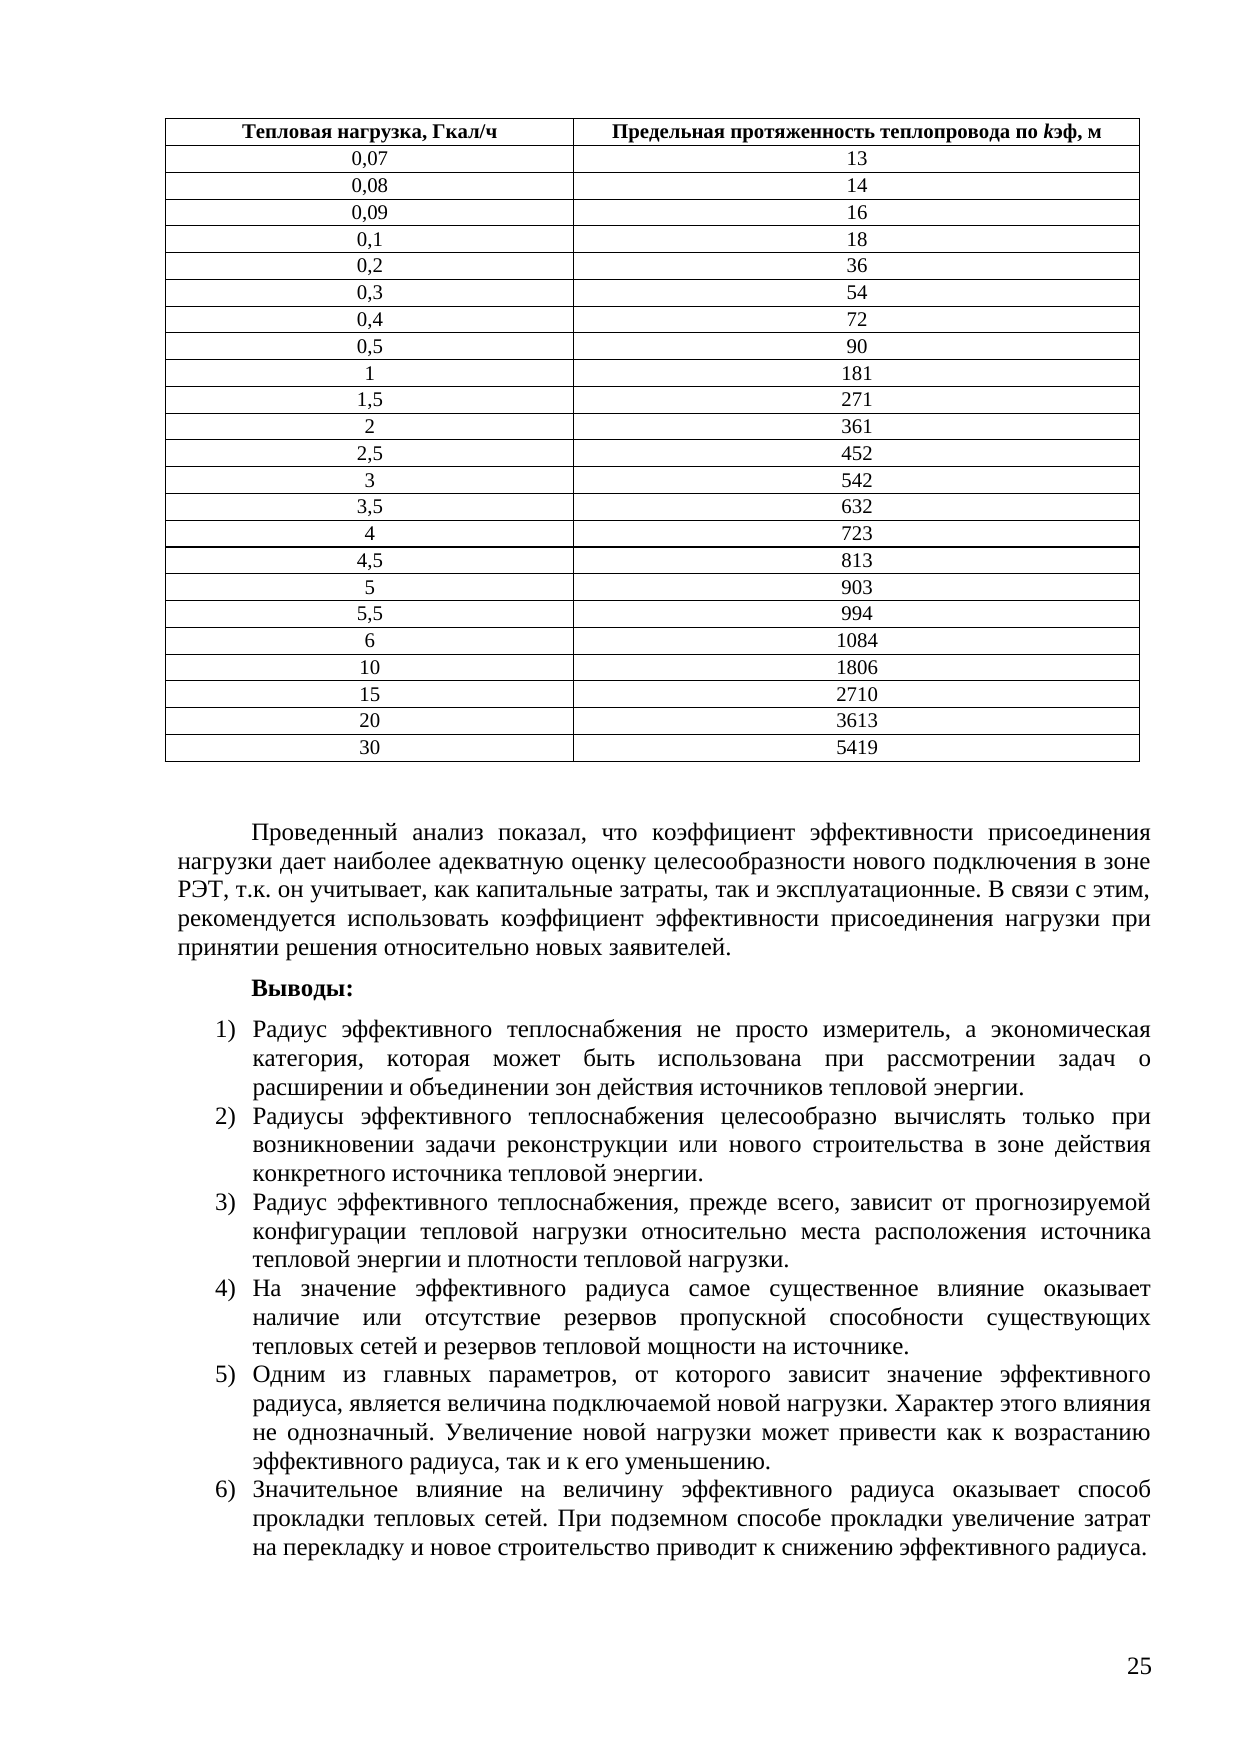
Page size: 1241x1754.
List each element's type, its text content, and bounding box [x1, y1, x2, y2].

list Значительное влияние на величину эффективного радиуса оказывает способ прокладки тепловых сетей. При подземном способе прокладки увеличение затрат на перекладку и новое строительство приводит к снижению эффективного радиуса. [215, 1474, 1152, 1561]
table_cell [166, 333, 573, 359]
list Одним из главных параметров, от которого зависит значение эффективного радиуса, является величина подключаемой новой нагрузки. Характер этого влияния не однозначный. Увеличение новой нагрузки может привести как к возрастанию эффективного радиуса, так и к его уменьшению. [215, 1359, 1152, 1474]
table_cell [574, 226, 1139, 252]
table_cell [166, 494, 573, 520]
list Радиусы эффективного теплоснабжения целесообразно вычислять только при возникновении задачи реконструкции или нового строительства в зоне действия конкретного источника тепловой энергии. [215, 1101, 1152, 1187]
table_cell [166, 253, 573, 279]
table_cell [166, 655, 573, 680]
text Выводы: [177, 973, 1152, 1002]
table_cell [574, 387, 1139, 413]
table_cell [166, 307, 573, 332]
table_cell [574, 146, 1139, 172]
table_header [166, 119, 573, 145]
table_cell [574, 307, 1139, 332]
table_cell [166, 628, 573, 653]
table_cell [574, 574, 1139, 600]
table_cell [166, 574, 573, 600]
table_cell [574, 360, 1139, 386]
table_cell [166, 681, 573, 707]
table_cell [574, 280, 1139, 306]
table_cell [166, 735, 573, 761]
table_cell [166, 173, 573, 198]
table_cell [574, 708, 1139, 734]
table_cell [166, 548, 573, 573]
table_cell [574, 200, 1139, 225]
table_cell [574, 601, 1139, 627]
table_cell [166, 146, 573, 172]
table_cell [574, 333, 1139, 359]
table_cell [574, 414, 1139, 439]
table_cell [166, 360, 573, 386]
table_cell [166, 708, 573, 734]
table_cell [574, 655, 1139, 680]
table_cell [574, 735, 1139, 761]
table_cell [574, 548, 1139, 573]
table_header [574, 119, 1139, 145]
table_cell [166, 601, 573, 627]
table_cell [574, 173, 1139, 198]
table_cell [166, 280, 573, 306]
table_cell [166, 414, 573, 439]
text Проведенный анализ показал, что коэффициент эффективности присоединения нагрузки дает наиболее адекватную оценку целесообразности нового подключения в зоне РЭТ, т.к. он учитывает, как капитальные затраты, так и эксплуатационные. В связи с этим, рекомендуется использовать коэффициент эффективности присоединения нагрузки при принятии решения относительно новых заявителей. [177, 817, 1152, 961]
list Радиус эффективного теплоснабжения, прежде всего, зависит от прогнозируемой конфигурации тепловой нагрузки относительно места расположения источника тепловой энергии и плотности тепловой нагрузки. [215, 1187, 1152, 1273]
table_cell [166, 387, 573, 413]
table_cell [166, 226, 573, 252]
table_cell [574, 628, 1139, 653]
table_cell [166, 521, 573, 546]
list Радиус эффективного теплоснабжения не просто измеритель, а экономическая категория, которая может быть использована при рассмотрении задач о расширении и объединении зон действия источников тепловой энергии. [215, 1014, 1152, 1101]
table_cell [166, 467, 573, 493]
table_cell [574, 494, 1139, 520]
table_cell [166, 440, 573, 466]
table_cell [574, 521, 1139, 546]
list На значение эффективного радиуса самое существенное влияние оказывает наличие или отсутствие резервов пропускной способности существующих тепловых сетей и резервов тепловой мощности на источнике. [215, 1273, 1152, 1359]
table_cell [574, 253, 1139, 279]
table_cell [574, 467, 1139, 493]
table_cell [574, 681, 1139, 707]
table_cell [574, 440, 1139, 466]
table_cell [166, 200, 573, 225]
